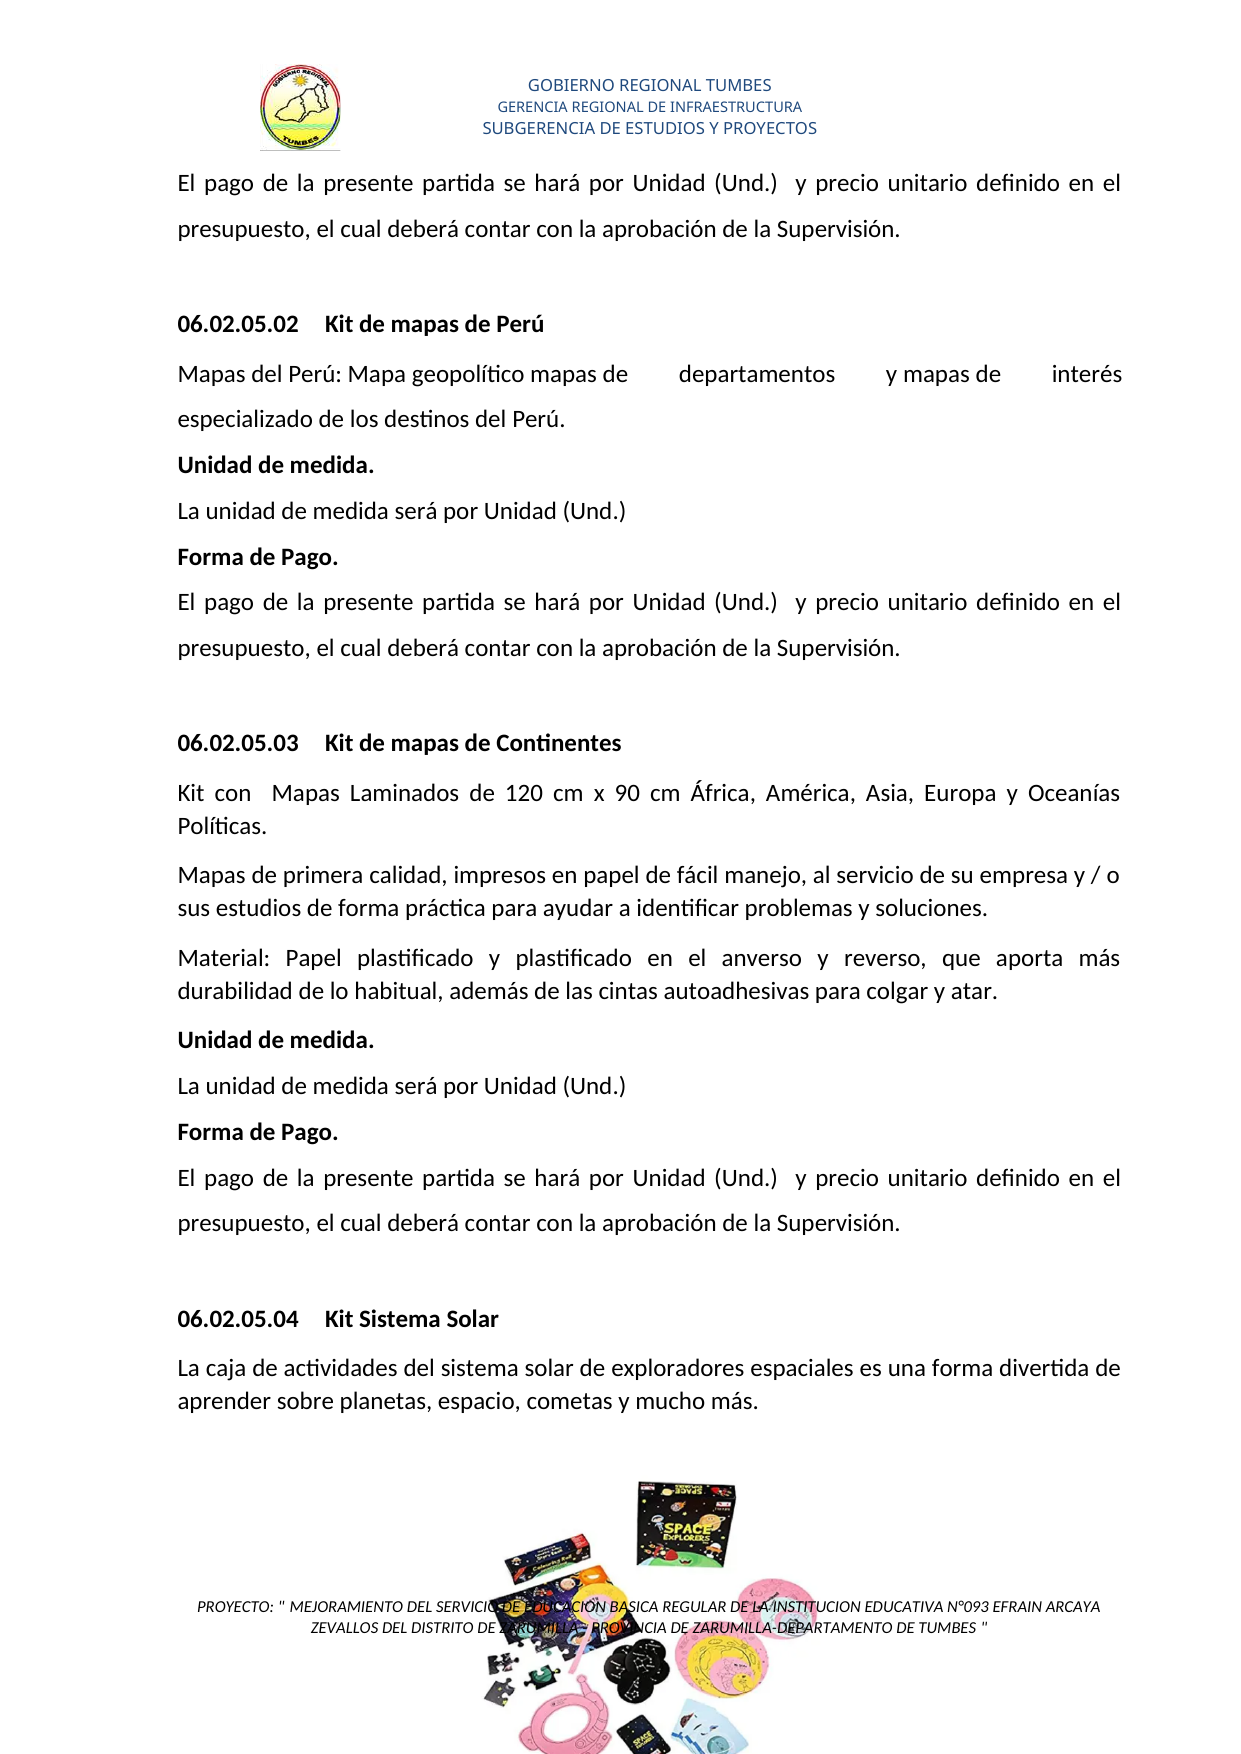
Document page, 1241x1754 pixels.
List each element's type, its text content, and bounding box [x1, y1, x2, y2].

text El pago de la presente partida se hará por Unidad (Und.) y precio unitario definido en el presupuesto, el cual deberá contar con la aprobación de la Supervisión. [177, 167, 1122, 243]
picture [259, 64, 341, 151]
text La caja de actividades del sistema solar de exploradores espaciales es una forma divertida de aprender sobre planetas, espacio, cometas y mucho más. [177, 1352, 1122, 1416]
text Unidad de medida. [177, 1024, 1122, 1055]
text Mapas del Perú: Mapa geopolítico mapas de departamentos y mapas de interés especializado de los destinos del Perú. [177, 358, 1122, 434]
text 06.02.05.04 Kit Sistema Solar [177, 1303, 1122, 1333]
text La unidad de medida será por Unidad (Und.) [177, 1070, 1122, 1101]
text La unidad de medida será por Unidad (Und.) [177, 495, 1122, 525]
text Material: Papel plastificado y plastificado en el anverso y reverso, que aporta más durabilidad de lo habitual, además de las cintas autoadhesivas para colgar y atar. [177, 942, 1122, 1005]
text Forma de Pago. [177, 1116, 1122, 1146]
picture [454, 1464, 846, 1754]
text 06.02.05.02 Kit de mapas de Perú [177, 308, 1122, 339]
text Kit con Mapas Laminados de 120 cm x 90 cm África, América, Asia, Europa y Oceanías Políticas. [177, 777, 1122, 840]
text 06.02.05.03 Kit de mapas de Continentes [177, 727, 1122, 758]
text El pago de la presente partida se hará por Unidad (Und.) y precio unitario definido en el presupuesto, el cual deberá contar con la aprobación de la Supervisión. [177, 586, 1122, 663]
picture [841, 1602, 846, 1611]
text Unidad de medida. [177, 449, 1122, 480]
text Forma de Pago. [177, 541, 1122, 571]
text El pago de la presente partida se hará por Unidad (Und.) y precio unitario definido en el presupuesto, el cual deberá contar con la aprobación de la Supervisión. [177, 1162, 1122, 1238]
text Mapas de primera calidad, impresos en papel de fácil manejo, al servicio de su empresa y / o sus estudios de forma práctica para ayudar a identificar problemas y soluciones. [177, 859, 1122, 923]
